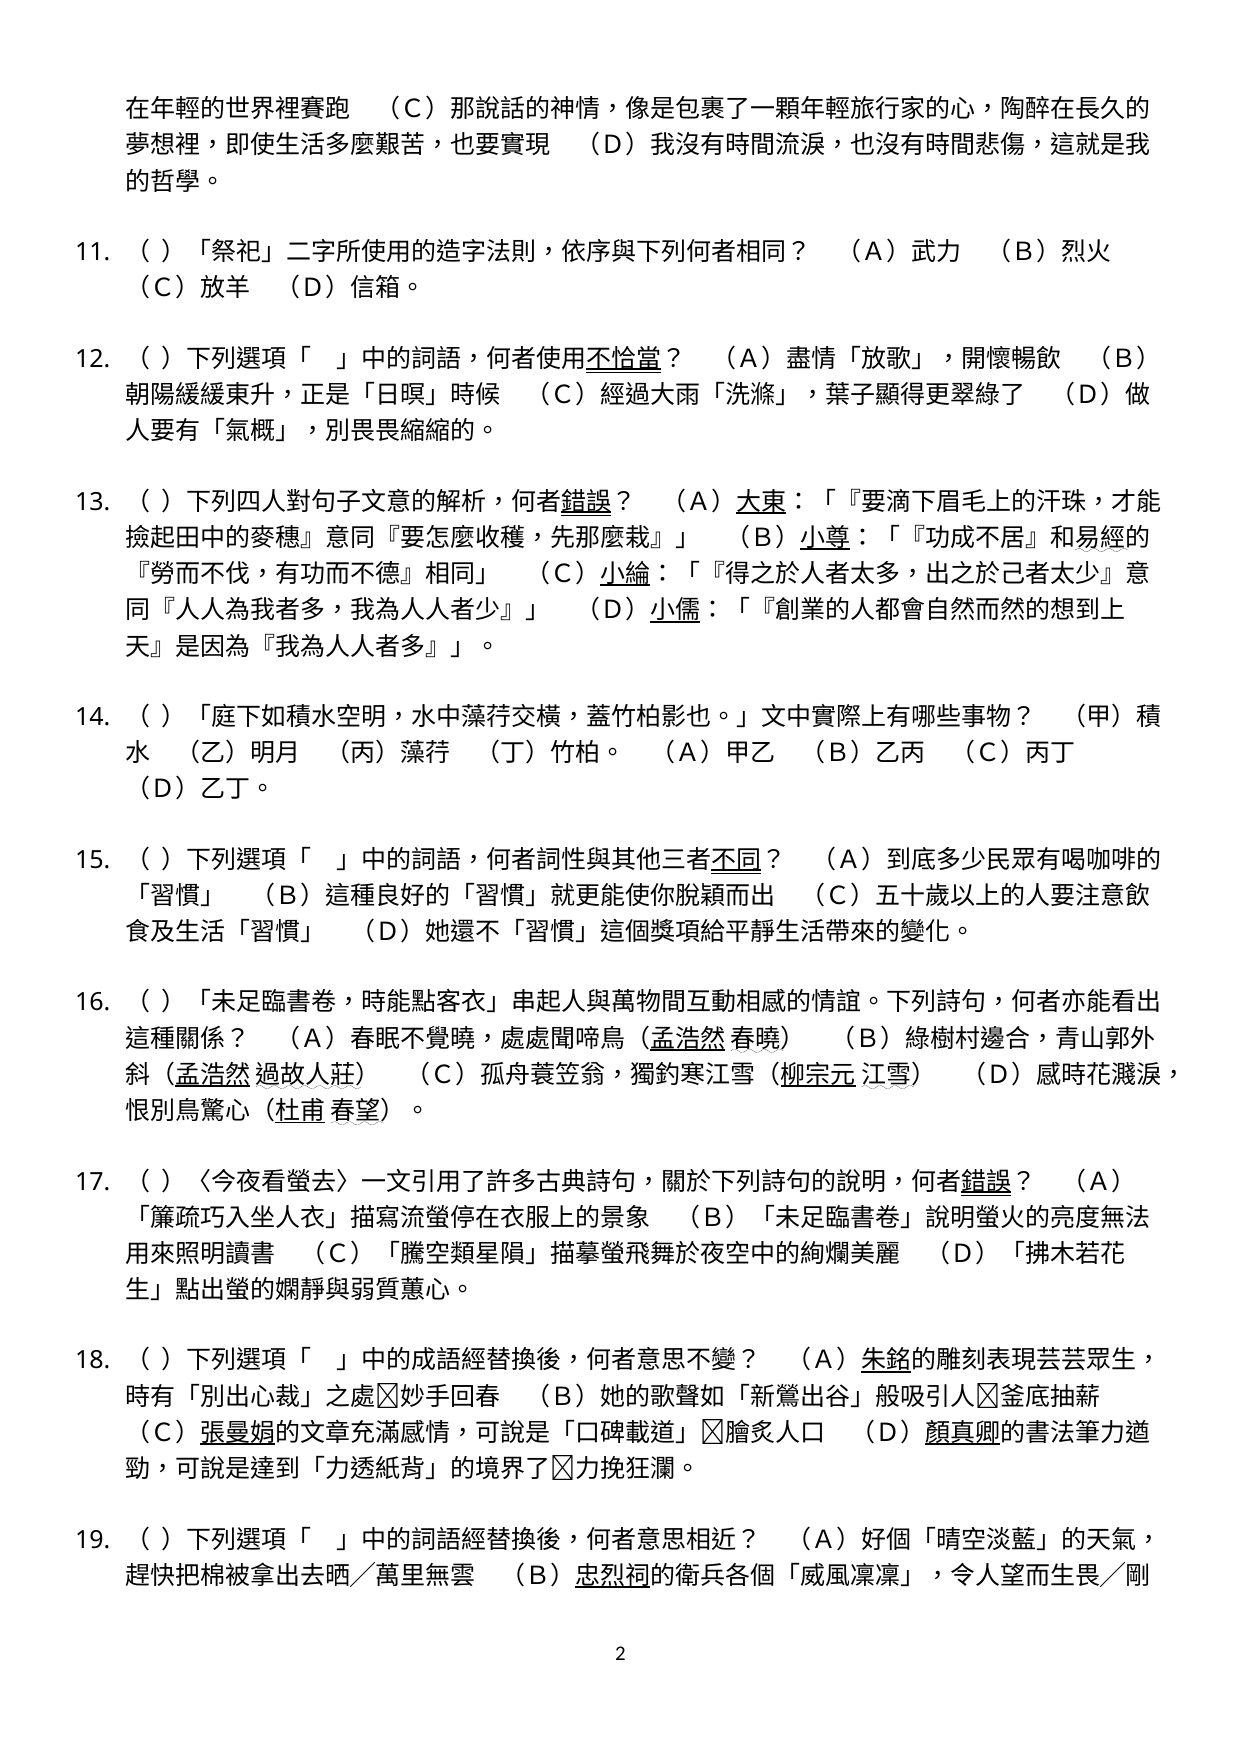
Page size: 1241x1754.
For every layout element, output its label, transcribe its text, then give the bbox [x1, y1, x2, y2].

list （ ）下列選項「 」中的詞語，何者詞性與其他三者不同？ （Ａ）到底多少民眾有喝咖啡的「習慣」 （Ｂ）這種良好的「習慣」就更能使你脫穎而出 （Ｃ）五十歲以上的人要注意飲食及生活「習慣」 （Ｄ）她還不「習慣」這個獎項給平靜生活帶來的變化。 [75, 839, 1165, 948]
list （ ）下列選項「 」中的成語經替換後，何者意思不變？ （Ａ）朱銘的雕刻表現芸芸眾生，時有「別出心裁」之處妙手回春 （Ｂ）她的歌聲如「新鶯出谷」般吸引人釜底抽薪 （Ｃ）張曼娟的文章充滿感情，可說是「口碑載道」膾炙人口 （Ｄ）顏真卿的書法筆力遒勁，可說是達到「力透紙背」的境界了力挽狂瀾。 [75, 1340, 1165, 1485]
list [75, 1519, 1165, 1592]
list （ ）〈今夜看螢去〉一文引用了許多古典詩句，關於下列詩句的說明，何者錯誤？ （Ａ）「簾疏巧入坐人衣」描寫流螢停在衣服上的景象 （Ｂ）「未足臨書卷」說明螢火的亮度無法用來照明讀書 （Ｃ）「騰空類星隕」描摹螢飛舞於夜空中的絢爛美麗 （Ｄ）「拂木若花生」點出螢的嫻靜與弱質蕙心。 [75, 1161, 1165, 1306]
list （ ）「未足臨書卷，時能點客衣」串起人與萬物間互動相感的情誼。下列詩句，何者亦能看出這種關係？ （Ａ）春眠不覺曉，處處聞啼鳥（孟浩然 春曉） （Ｂ）綠樹村邊合，青山郭外斜（孟浩然 過故人莊） （Ｃ）孤舟蓑笠翁，獨釣寒江雪（柳宗元 江雪） （Ｄ）感時花濺淚，恨別鳥驚心（杜甫 春望）。 [75, 982, 1165, 1127]
list （ ）下列選項「 」中的詞語，何者使用不恰當？ （Ａ）盡情「放歌」，開懷暢飲 （Ｂ）朝陽緩緩東升，正是「日暝」時候 （Ｃ）經過大雨「洗滌」，葉子顯得更翠綠了 （Ｄ）做人要有「氣概」，別畏畏縮縮的。 [75, 338, 1165, 447]
list （ ）下列四人對句子文意的解析，何者錯誤？ （Ａ）大東：「『要滴下眉毛上的汗珠，才能撿起田中的麥穗』意同『要怎麼收穫，先那麼栽』」 （Ｂ）小尊：「『功成不居』和易經的『勞而不伐，有功而不德』相同」 （Ｃ）小綸：「『得之於人者太多，出之於己者太少』意同『人人為我者多，我為人人者少』」 （Ｄ）小儒：「『創業的人都會自然而然的想到上天』是因為『我為人人者多』」。 [75, 481, 1165, 662]
list （ ）「庭下如積水空明，水中藻荇交橫，蓋竹柏影也。」文中實際上有哪些事物？ （甲）積水 （乙）明月 （丙）藻荇 （丁）竹柏。 （Ａ）甲乙 （Ｂ）乙丙 （Ｃ）丙丁 （Ｄ）乙丁。 [75, 696, 1165, 805]
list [75, 89, 1165, 197]
list （ ）「祭祀」二字所使用的造字法則，依序與下列何者相同？ （Ａ）武力 （Ｂ）烈火 （Ｃ）放羊 （Ｄ）信箱。 [75, 232, 1165, 304]
